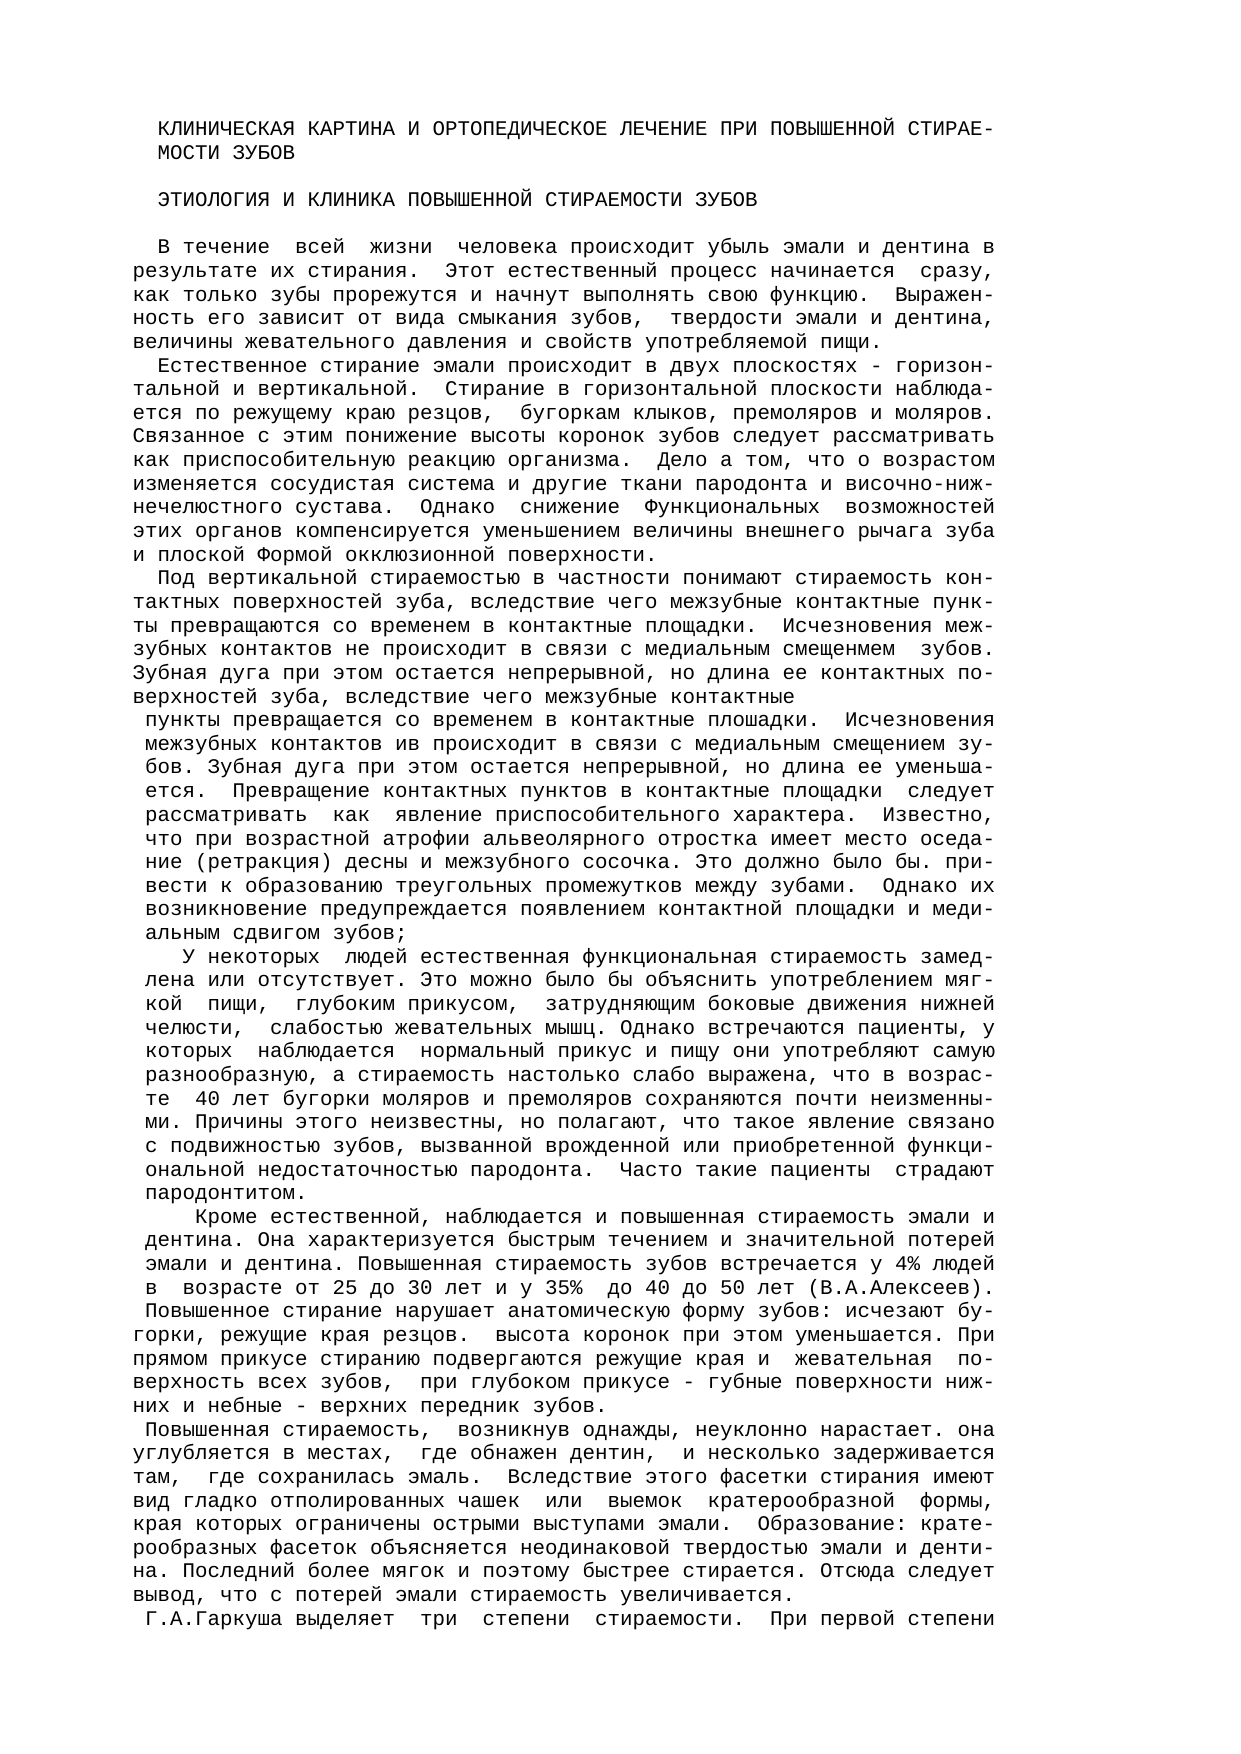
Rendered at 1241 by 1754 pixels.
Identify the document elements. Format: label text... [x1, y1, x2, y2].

text нечелюстного сустава. Однако снижение Функциональных возможностей [120, 496, 1120, 520]
text верхностей зуба, вследствие чего межзубные контактные [120, 686, 1120, 709]
text ЭТИОЛОГИЯ И КЛИНИКА ПОВЫШЕННОЙ СТИРАЕМОСТИ ЗУБОВ [120, 189, 1120, 213]
text МОСТИ ЗУБОВ [120, 142, 1120, 165]
text рообразных фасеток объясняется неодинаковой твердостью эмали и денти- [120, 1537, 1120, 1561]
text ется. Превращение контактных пунктов в контактные площадки следует [120, 780, 1120, 804]
text ется по режущему краю резцов, бугоркам клыков, премоляров и моляров. [120, 402, 1120, 426]
text тактных поверхностей зуба, вследствие чего межзубные контактные пунк- [120, 591, 1120, 615]
text как приспособительную реакцию организма. Дело а том, что о возрастом [120, 449, 1120, 473]
text и плоской Формой окклюзионной поверхности. [120, 544, 1120, 567]
text Г.А.Гаркуша выделяет три степени стираемости. При первой степени [120, 1608, 1120, 1631]
text Естественное стирание эмали происходит в двух плоскостях - горизон- [120, 354, 1120, 378]
text ние (ретракция) десны и межзубного сосочка. Это должно было бы. при- [120, 851, 1120, 875]
text что при возрастной атрофии альвеолярного отростка имеет место оседа- [120, 827, 1120, 851]
text прямом прикусе стиранию подвергаются режущие края и жевательная по- [120, 1348, 1120, 1371]
text горки, режущие края резцов. высота коронок при этом уменьшается. При [120, 1324, 1120, 1348]
text разнообразную, а стираемость настолько слабо выражена, что в возрас- [120, 1064, 1120, 1088]
text ты превращаются со временем в контактные площадки. Исчезновения меж- [120, 615, 1120, 638]
text углубляется в местах, где обнажен дентин, и несколько задерживается [120, 1442, 1120, 1466]
text величины жевательного давления и свойств употребляемой пищи. [120, 331, 1120, 354]
text возникновение предупреждается появлением контактной площадки и меди- [120, 898, 1120, 922]
text дентина. Она характеризуется быстрым течением и значительной потерей [120, 1229, 1120, 1253]
text бов. Зубная дуга при этом остается непрерывной, но длина ее уменьша- [120, 757, 1120, 780]
text пункты превращается со временем в контактные плошадки. Исчезновения [120, 709, 1120, 733]
text альным сдвигом зубов; [120, 922, 1120, 946]
text вести к образованию треугольных промежутков между зубами. Однако их [120, 875, 1120, 898]
text зубных контактов не происходит в связи с медиальным смещенмем зубов. [120, 638, 1120, 662]
text Повышенное стирание нарушает анатомическую форму зубов: исчезают бу- [120, 1300, 1120, 1324]
text которых наблюдается нормальный прикус и пищу они употребляют самую [120, 1040, 1120, 1064]
text этих органов компенсируется уменьшением величины внешнего рычага зуба [120, 520, 1120, 544]
text изменяется сосудистая система и другие ткани пародонта и височно-ниж- [120, 473, 1120, 496]
text верхность всех зубов, при глубоком прикусе - губные поверхности ниж- [120, 1371, 1120, 1395]
text Кроме естественной, наблюдается и повышенная стираемость эмали и [120, 1206, 1120, 1229]
text результате их стирания. Этот естественный процесс начинается сразу, [120, 260, 1120, 284]
text КЛИНИЧЕСКАЯ КАРТИНА И ОРТОПЕДИЧЕСКОЕ ЛЕЧЕНИЕ ПРИ ПОВЫШЕННОЙ СТИРАЕ- [120, 118, 1120, 142]
text на. Последний более мягок и поэтому быстрее стирается. Отсюда следует [120, 1561, 1120, 1584]
text как только зубы прорежутся и начнут выполнять свою функцию. Выражен- [120, 284, 1120, 307]
text ность его зависит от вида смыкания зубов, твердости эмали и дентина, [120, 307, 1120, 331]
text Зубная дуга при этом остается непрерывной, но длина ее контактных по- [120, 662, 1120, 686]
text эмали и дентина. Повышенная стираемость зубов встречается у 4% людей [120, 1253, 1120, 1277]
text челюсти, слабостью жевательных мышц. Однако встречаются пациенты, у [120, 1017, 1120, 1040]
text вывод, что с потерей эмали стираемость увеличивается. [120, 1584, 1120, 1608]
text лена или отсутствует. Это можно было бы объяснить употреблением мяг- [120, 969, 1120, 993]
text Повышенная стираемость, возникнув однажды, неуклонно нарастает. она [120, 1419, 1120, 1442]
text ональной недостаточностью пародонта. Часто такие пациенты страдают [120, 1158, 1120, 1182]
text пародонтитом. [120, 1182, 1120, 1206]
text края которых ограничены острыми выступами эмали. Образование: крате- [120, 1513, 1120, 1537]
text в возрасте от 25 до 30 лет и у 35% до 40 до 50 лет (В.А.Алексеев). [120, 1277, 1120, 1300]
text там, где сохранилась эмаль. Вследствие этого фасетки стирания имеют [120, 1466, 1120, 1489]
text У некоторых людей естественная функциональная стираемость замед- [120, 946, 1120, 969]
text те 40 лет бугорки моляров и премоляров сохраняются почти неизменны- [120, 1088, 1120, 1111]
text тальной и вертикальной. Стирание в горизонтальной плоскости наблюда- [120, 378, 1120, 402]
text них и небные - верхних передник зубов. [120, 1395, 1120, 1419]
text ми. Причины этого неизвестны, но полагают, что такое явление связано [120, 1111, 1120, 1135]
text межзубных контактов ив происходит в связи с медиальным смещением зу- [120, 733, 1120, 757]
text вид гладко отполированных чашек или выемок кратерообразной формы, [120, 1489, 1120, 1513]
text с подвижностью зубов, вызванной врожденной или приобретенной функци- [120, 1135, 1120, 1158]
text В течение всей жизни человека происходит убыль эмали и дентина в [120, 236, 1120, 260]
text рассматривать как явление приспособительного характера. Известно, [120, 804, 1120, 827]
text Под вертикальной стираемостью в частности понимают стираемость кон- [120, 567, 1120, 591]
text Связанное с этим понижение высоты коронок зубов следует рассматривать [120, 426, 1120, 449]
text кой пищи, глубоким прикусом, затрудняющим боковые движения нижней [120, 993, 1120, 1017]
